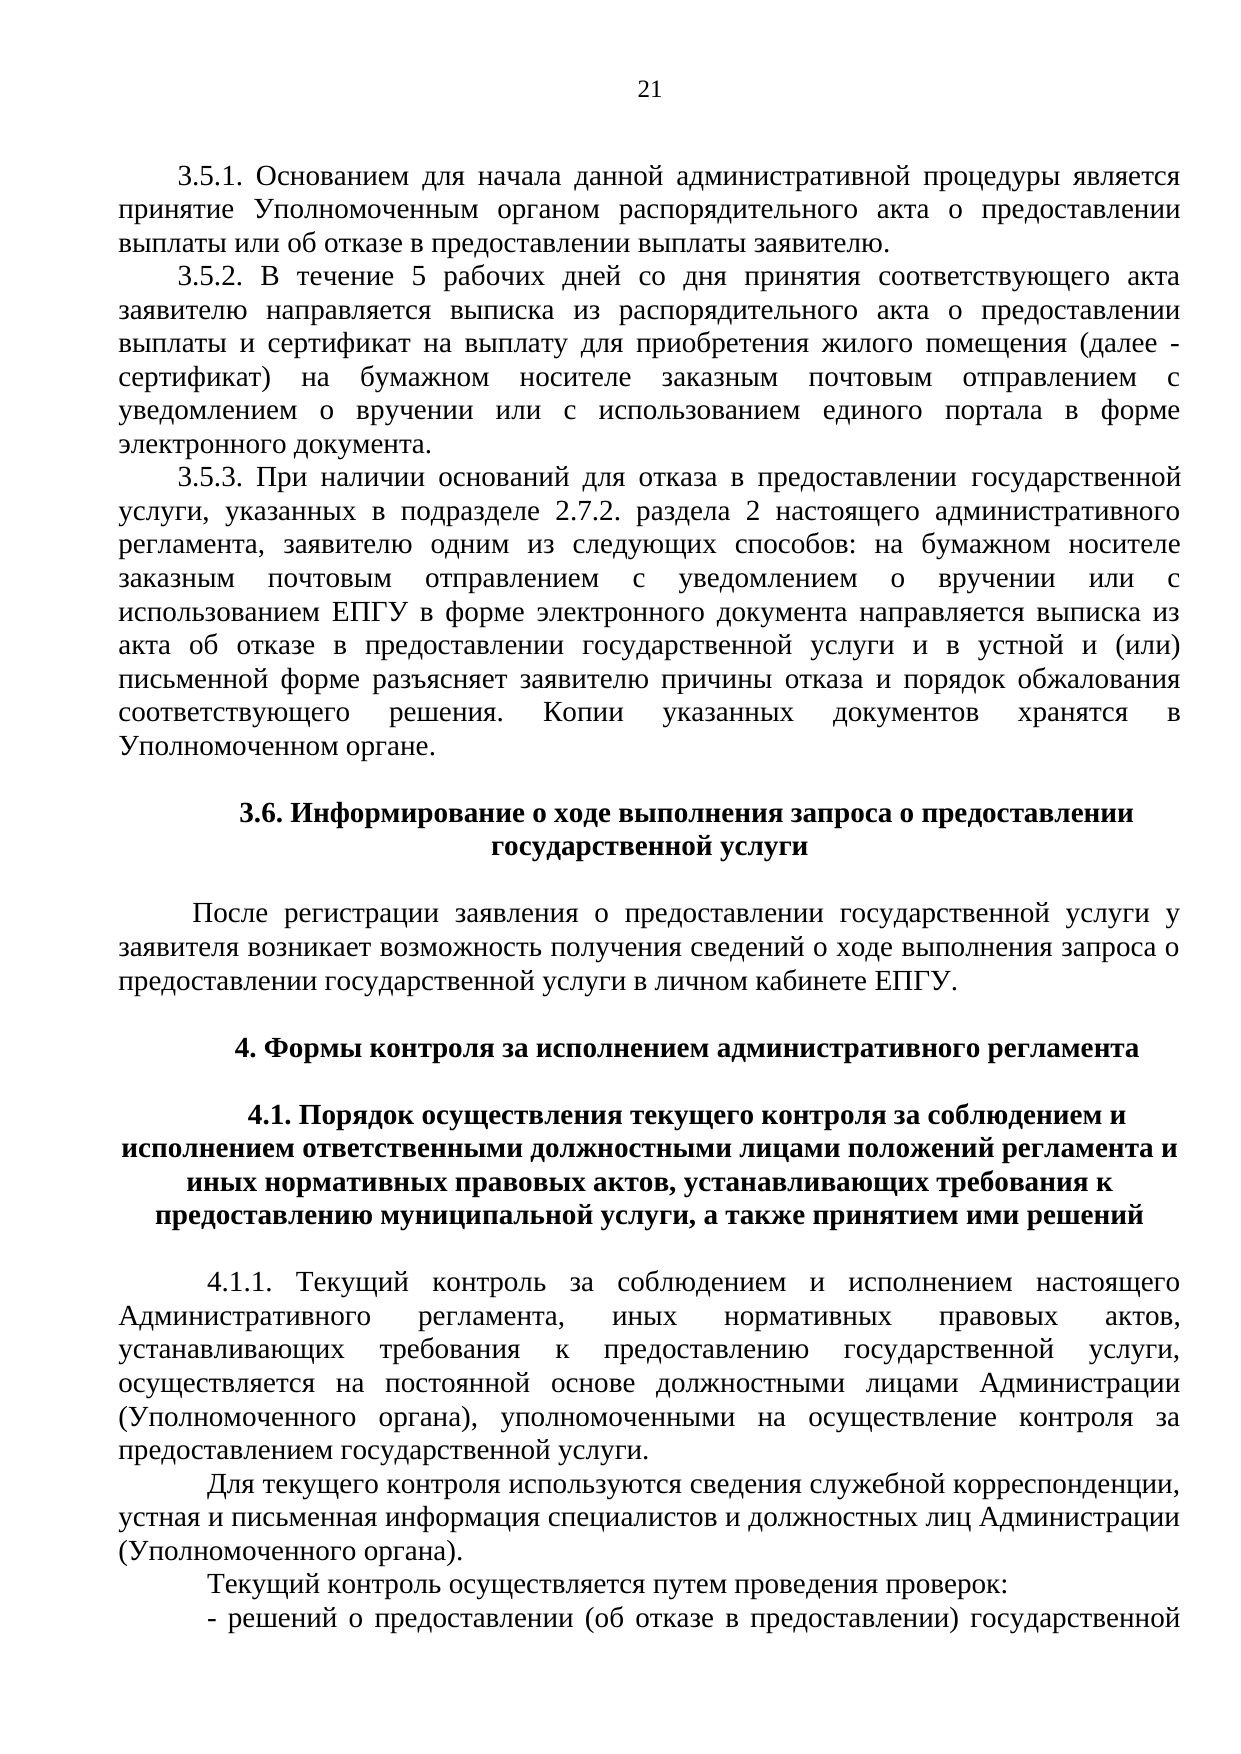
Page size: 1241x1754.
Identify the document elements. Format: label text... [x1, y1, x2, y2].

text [118, 1600, 1181, 1633]
text Текущий контроль осуществляется путем проведения проверок: [118, 1566, 1181, 1600]
text 3.5.2. В течение 5 рабочих дней со дня принятия соответствующего акта заявителю направляется выписка из распорядительного акта о предоставлении выплаты и сертификат на выплату для приобретения жилого помещения (далее - сертификат) на бумажном носителе заказным почтовым отправлением с уведомлением о вручении или с использованием единого портала в форме электронного документа. [118, 258, 1181, 459]
text 4.1. Порядок осуществления текущего контроля за соблюдением и исполнением ответственными должностными лицами положений регламента и иных нормативных правовых актов, устанавливающих требования к предоставлению муниципальной услуги, а также принятием ими решений [118, 1097, 1181, 1231]
text 3.5.1. Основанием для начала данной административной процедуры является принятие Уполномоченным органом распорядительного акта о предоставлении выплаты или об отказе в предоставлении выплаты заявителю. [118, 158, 1181, 258]
text 4.1.1. Текущий контроль за соблюдением и исполнением настоящего Административного регламента, иных нормативных правовых актов, устанавливающих требования к предоставлению государственной услуги, осуществляется на постоянной основе должностными лицами Администрации (Уполномоченного органа), уполномоченными на осуществление контроля за предоставлением государственной услуги. [118, 1264, 1181, 1466]
text После регистрации заявления о предоставлении государственной услуги у заявителя возникает возможность получения сведений о ходе выполнения запроса о предоставлении государственной услуги в личном кабинете ЕПГУ. [118, 896, 1181, 996]
text Для текущего контроля используются сведения служебной корреспонденции, устная и письменная информация специалистов и должностных лиц Администрации (Уполномоченного органа). [118, 1466, 1181, 1566]
text 3.6. Информирование о ходе выполнения запроса о предоставлении государственной услуги [118, 795, 1181, 862]
text 3.5.3. При наличии оснований для отказа в предоставлении государственной услуги, указанных в подразделе 2.7.2. раздела 2 настоящего административного регламента, заявителю одним из следующих способов: на бумажном носителе заказным почтовым отправлением с уведомлением о вручении или с использованием ЕПГУ в форме электронного документа направляется выписка из акта об отказе в предоставлении государственной услуги и в устной и (или) письменной форме разъясняет заявителю причины отказа и порядок обжалования соответствующего решения. Копии указанных документов хранятся в Уполномоченном органе. [118, 459, 1181, 761]
text 4. Формы контроля за исполнением административного регламента [118, 1030, 1181, 1063]
